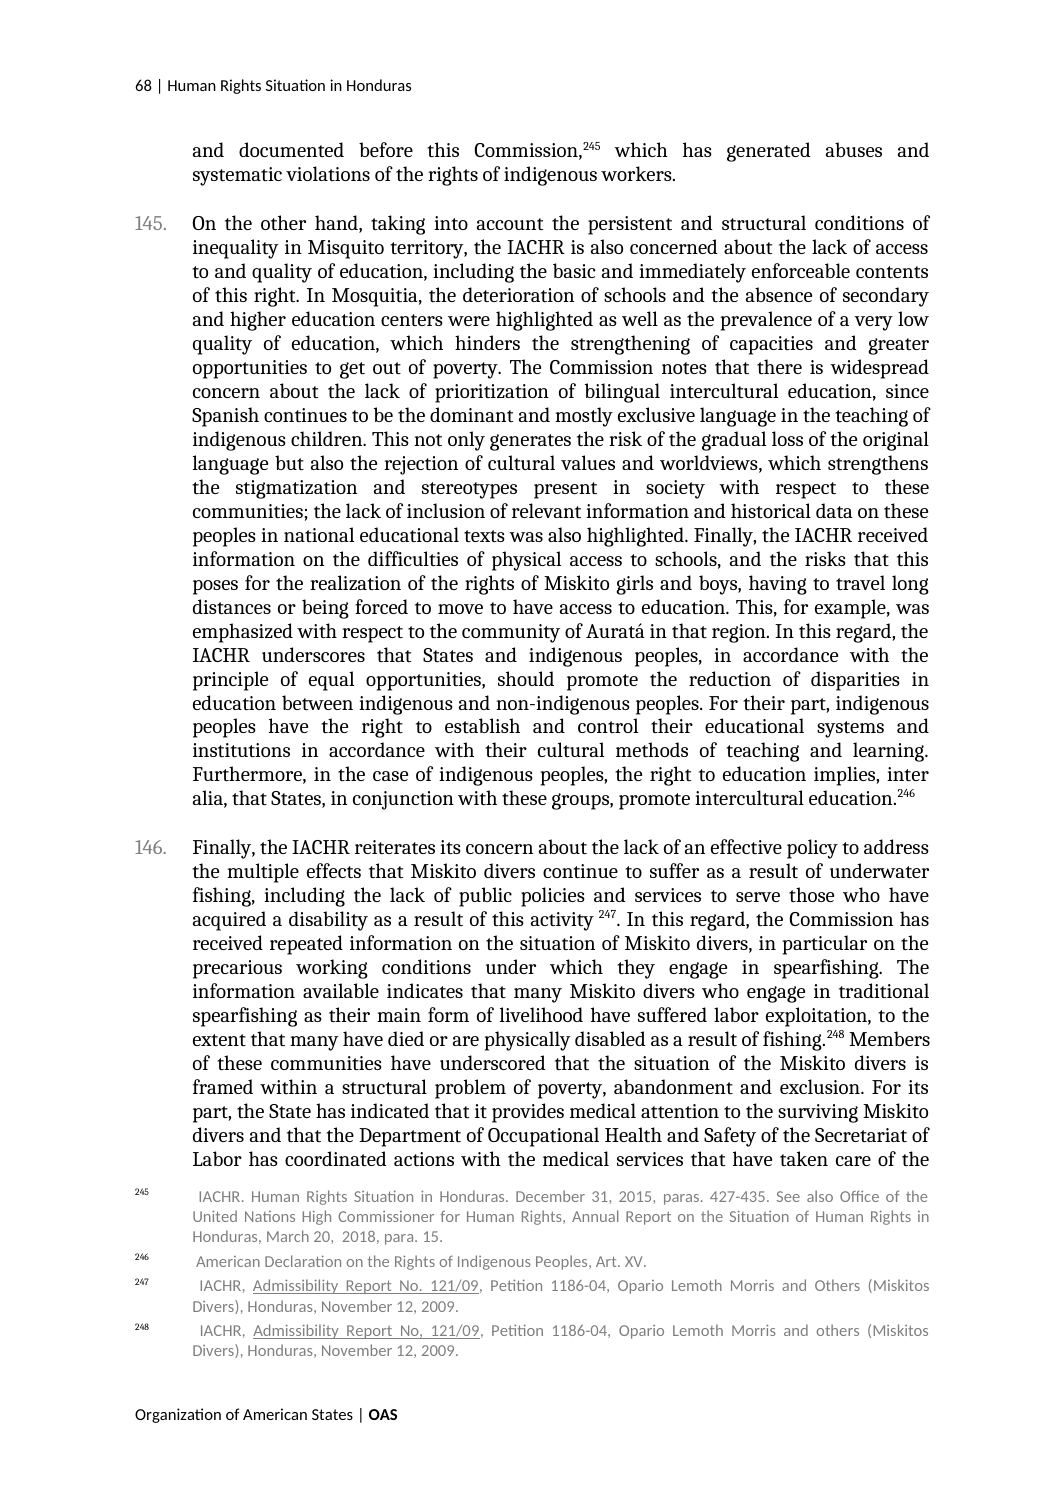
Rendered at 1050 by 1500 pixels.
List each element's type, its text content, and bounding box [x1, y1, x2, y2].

text On the other hand, taking into account the persistent and structural conditions of inequality in Misquito territory, the IACHR is also concerned about the lack of access to and quality of education, including the basic and immediately enforceable contents of this right. In Mosquitia, the deterioration of schools and the absence of secondary and higher education centers were highlighted as well as the prevalence of a very low quality of education, which hinders the strengthening of capacities and greater opportunities to get out of poverty. The Commission notes that there is widespread concern about the lack of prioritization of bilingual intercultural education, since Spanish continues to be the dominant and mostly exclusive language in the teaching of indigenous children. This not only generates the risk of the gradual loss of the original language but also the rejection of cultural values and worldviews, which strengthens the stigmatization and stereotypes present in society with respect to these communities; the lack of inclusion of relevant information and historical data on these peoples in national educational texts was also highlighted. Finally, the IACHR received information on the difficulties of physical access to schools, and the risks that this poses for the realization of the rights of Miskito girls and boys, having to travel long distances or being forced to move to have access to education. This, for example, was emphasized with respect to the community of Auratá in that region. In this regard, the IACHR underscores that States and indigenous peoples, in accordance with the principle of equal opportunities, should promote the reduction of disparities in education between indigenous and non-indigenous peoples. For their part, indigenous peoples have the right to establish and control their educational systems and institutions in accordance with their cultural methods of teaching and learning. Furthermore, in the case of indigenous peoples, the right to education implies, inter alia, that States, in conjunction with these groups, promote intercultural education. [135, 212, 930, 811]
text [135, 836, 930, 1171]
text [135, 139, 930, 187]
